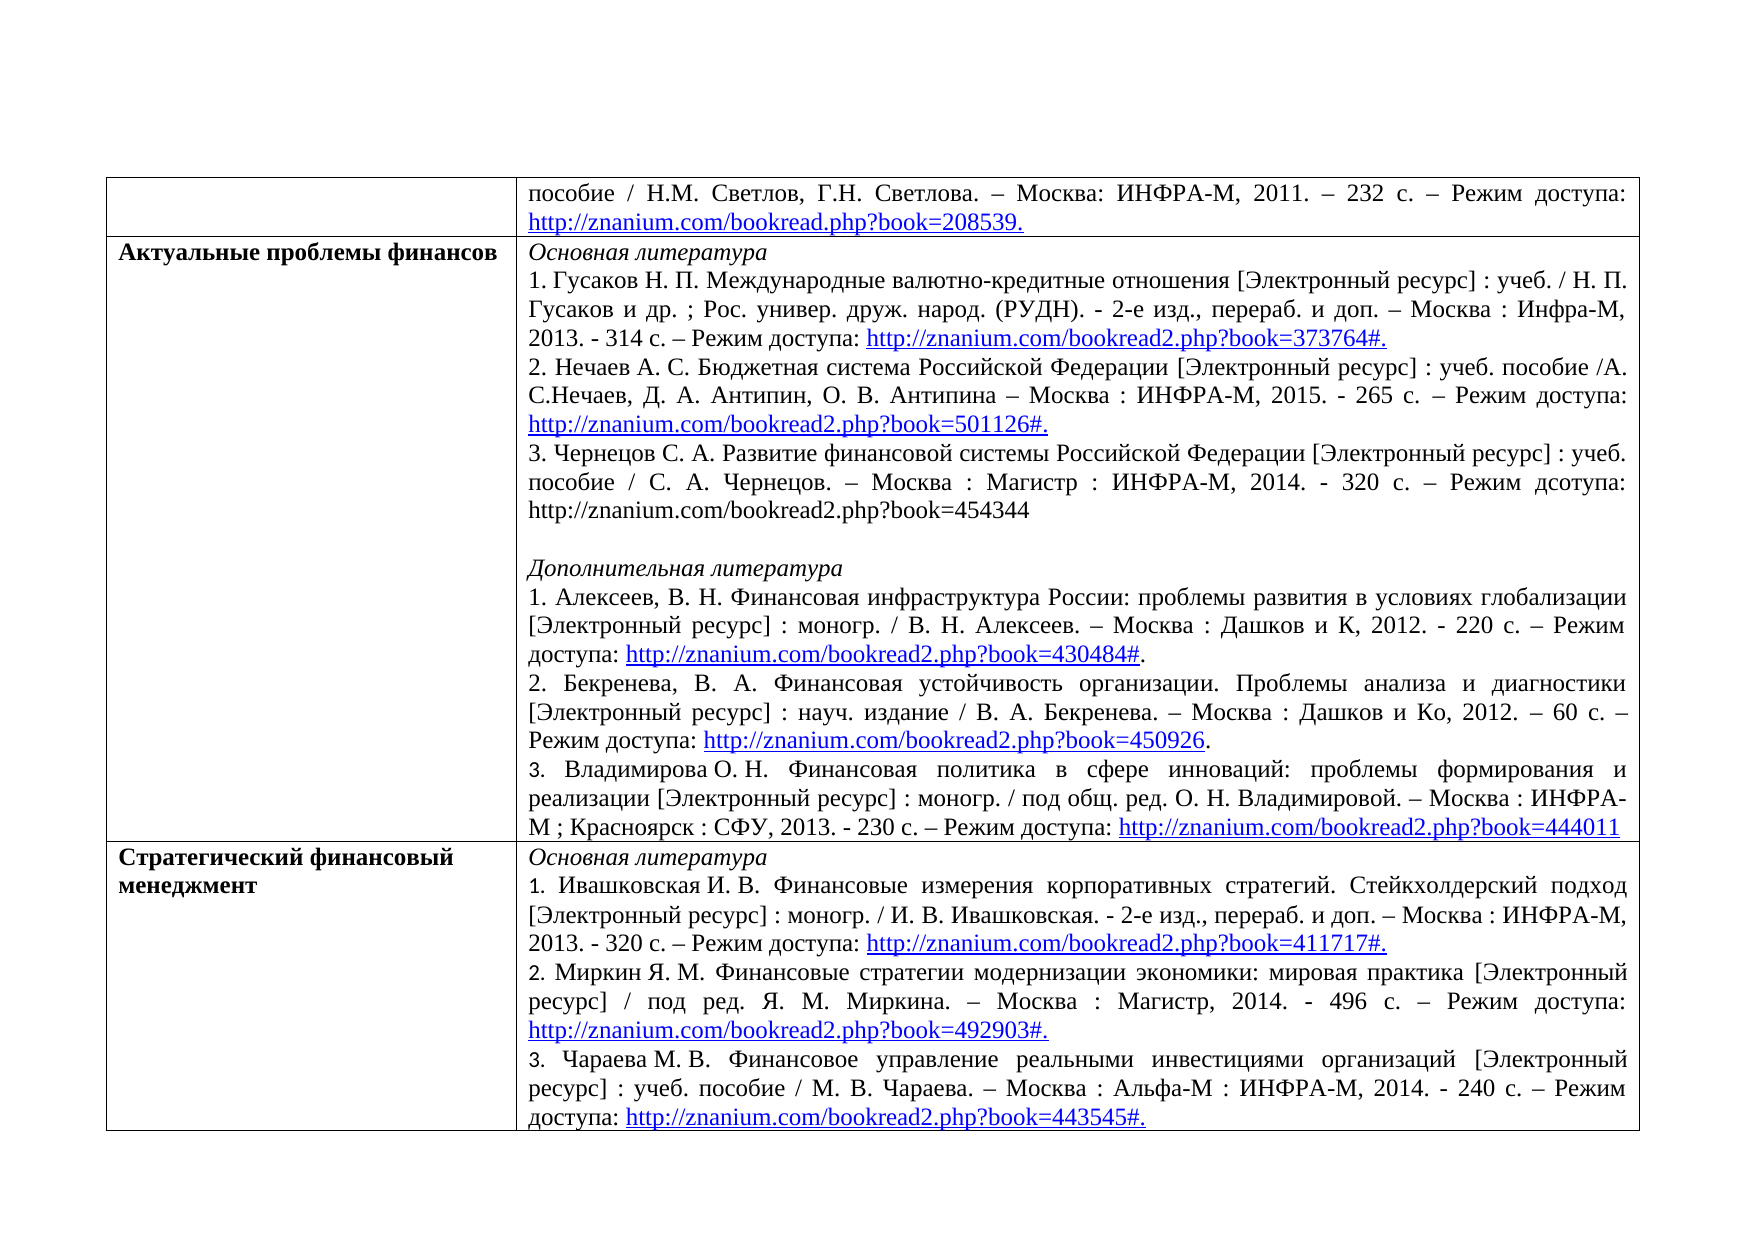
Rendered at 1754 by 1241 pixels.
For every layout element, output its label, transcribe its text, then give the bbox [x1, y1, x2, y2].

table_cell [107, 842, 516, 1130]
table_cell Актуальные проблемы финансов [107, 237, 516, 841]
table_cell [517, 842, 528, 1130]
table_cell Основная литература 1. Гусаков Н. П. Международные валютно-кредитные отношения [Электронный ресурс] : учеб. / Н. П. Гусаков и др. ; Рос. универ. друж. народ. (РУДН). - 2-e изд., перераб. и доп. – Москва : Инфра-М, 2013. - 314 с. – Режим доступа: http://znanium.com/bookread2.php?book=373764#. 2. Нечаев А. С. Бюджетная система Российской Федерации [Электронный ресурс] : учеб. пособие /А. С.Нечаев, Д. А. Антипин, О. В. Антипина – Москва : ИНФРА-М, 2015. - 265 с. – Режим доступа: http://znanium.com/bookread2.php?book=501126#. 3. Чернецов С. А. Развитие финансовой системы Российской Федерации [Электронный ресурс] : учеб. пособие / С. А. Чернецов. – Москва : Магистр : ИНФРА-М, 2014. - 320 с. – Режим дсотупа: http://znanium.com/bookread2.php?book=454344 Дополнительная литература 1. Алексеев, В. Н. Финансовая инфраструктура России: проблемы развития в условиях глобализации [Электронный ресурс] : моногр. / В. Н. Алексеев. – Москва : Дашков и К, 2012. - 220 с. – Режим доступа: http://znanium.com/bookread2.php?book=430484#. 2. Бекренева, В. А. Финансовая устойчивость организации. Проблемы анализа и диагностики [Электронный ресурс] : науч. издание / В. А. Бекренева. – Москва : Дашков и Ко, 2012. – 60 с. – Режим доступа: http://znanium.com/bookread2.php?book=450926. 3. Владимирова О. Н. Финансовая политика в сфере инноваций: проблемы формирования и реализации [Электронный ресурс] : моногр. / под общ. ред. О. Н. Владимировой. – Москва : ИНФРА-М ; Красноярск : СФУ, 2013. - 230 с. – Режим доступа: http://znanium.com/bookread2.php?book=444011 [517, 237, 1639, 841]
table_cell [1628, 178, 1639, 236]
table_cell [107, 178, 516, 236]
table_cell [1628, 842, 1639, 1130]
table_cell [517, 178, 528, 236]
